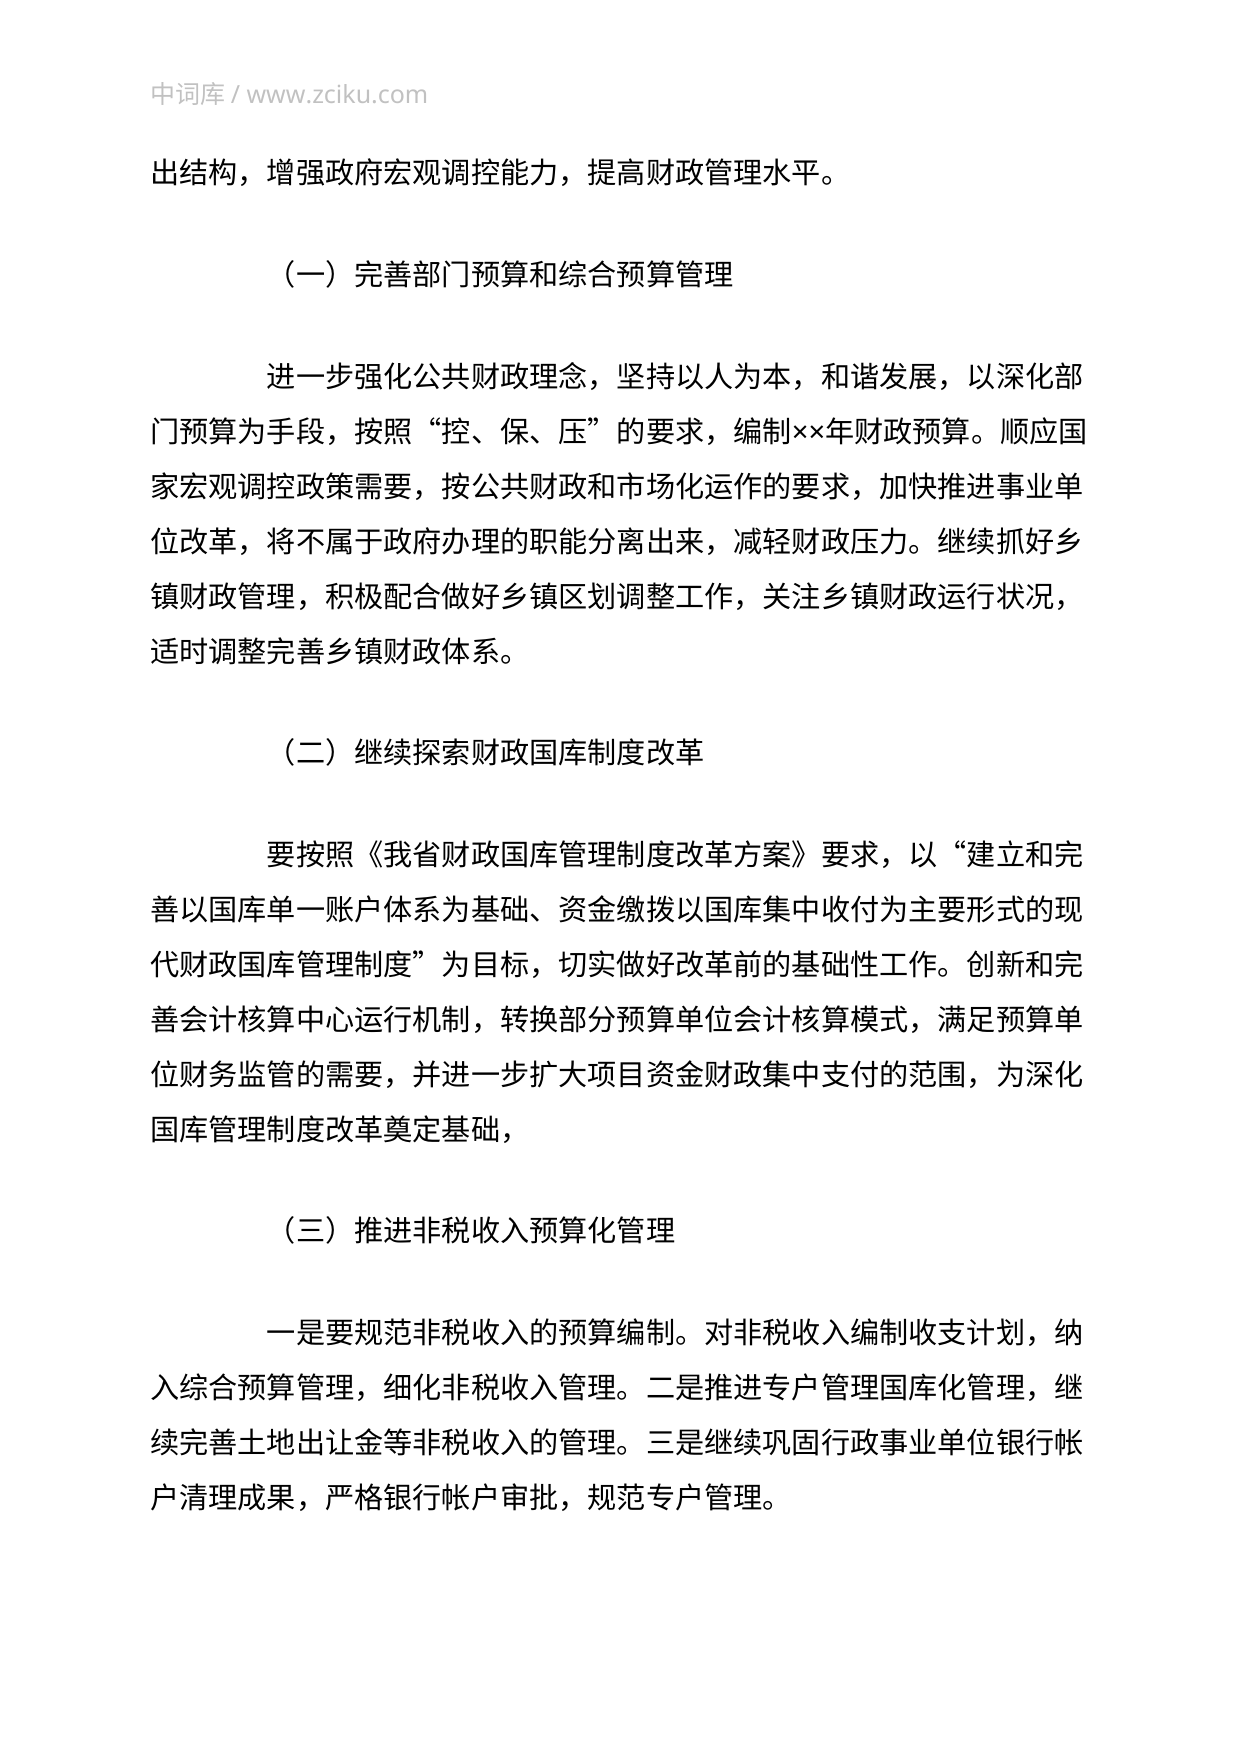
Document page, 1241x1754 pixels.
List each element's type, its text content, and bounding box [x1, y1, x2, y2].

text （一）完善部门预算和综合预算管理 [150, 252, 1090, 294]
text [150, 150, 1090, 192]
text 进一步强化公共财政理念，坚持以人为本，和谐发展，以深化部门预算为手段，按照“控、保、压”的要求，编制××年财政预算。顺应国家宏观调控政策需要，按公共财政和市场化运作的要求，加快推进事业单位改革，将不属于政府办理的职能分离出来，减轻财政压力。继续抓好乡镇财政管理，积极配合做好乡镇区划调整工作，关注乡镇财政运行状况，适时调整完善乡镇财政体系。 [150, 353, 1090, 670]
text （三）推进非税收入预算化管理 [150, 1208, 1090, 1250]
text 要按照《我省财政国库管理制度改革方案》要求，以“建立和完善以国库单一账户体系为基础、资金缴拨以国库集中收付为主要形式的现代财政国库管理制度”为目标，切实做好改革前的基础性工作。创新和完善会计核算中心运行机制，转换部分预算单位会计核算模式，满足预算单位财务监管的需要，并进一步扩大项目资金财政集中支付的范围，为深化国库管理制度改革奠定基础， [150, 832, 1090, 1148]
text 一是要规范非税收入的预算编制。对非税收入编制收支计划，纳入综合预算管理，细化非税收入管理。二是推进专户管理国库化管理，继续完善土地出让金等非税收入的管理。三是继续巩固行政事业单位银行帐户清理成果，严格银行帐户审批，规范专户管理。 [150, 1310, 1090, 1517]
text （二）继续探索财政国库制度改革 [150, 730, 1090, 772]
